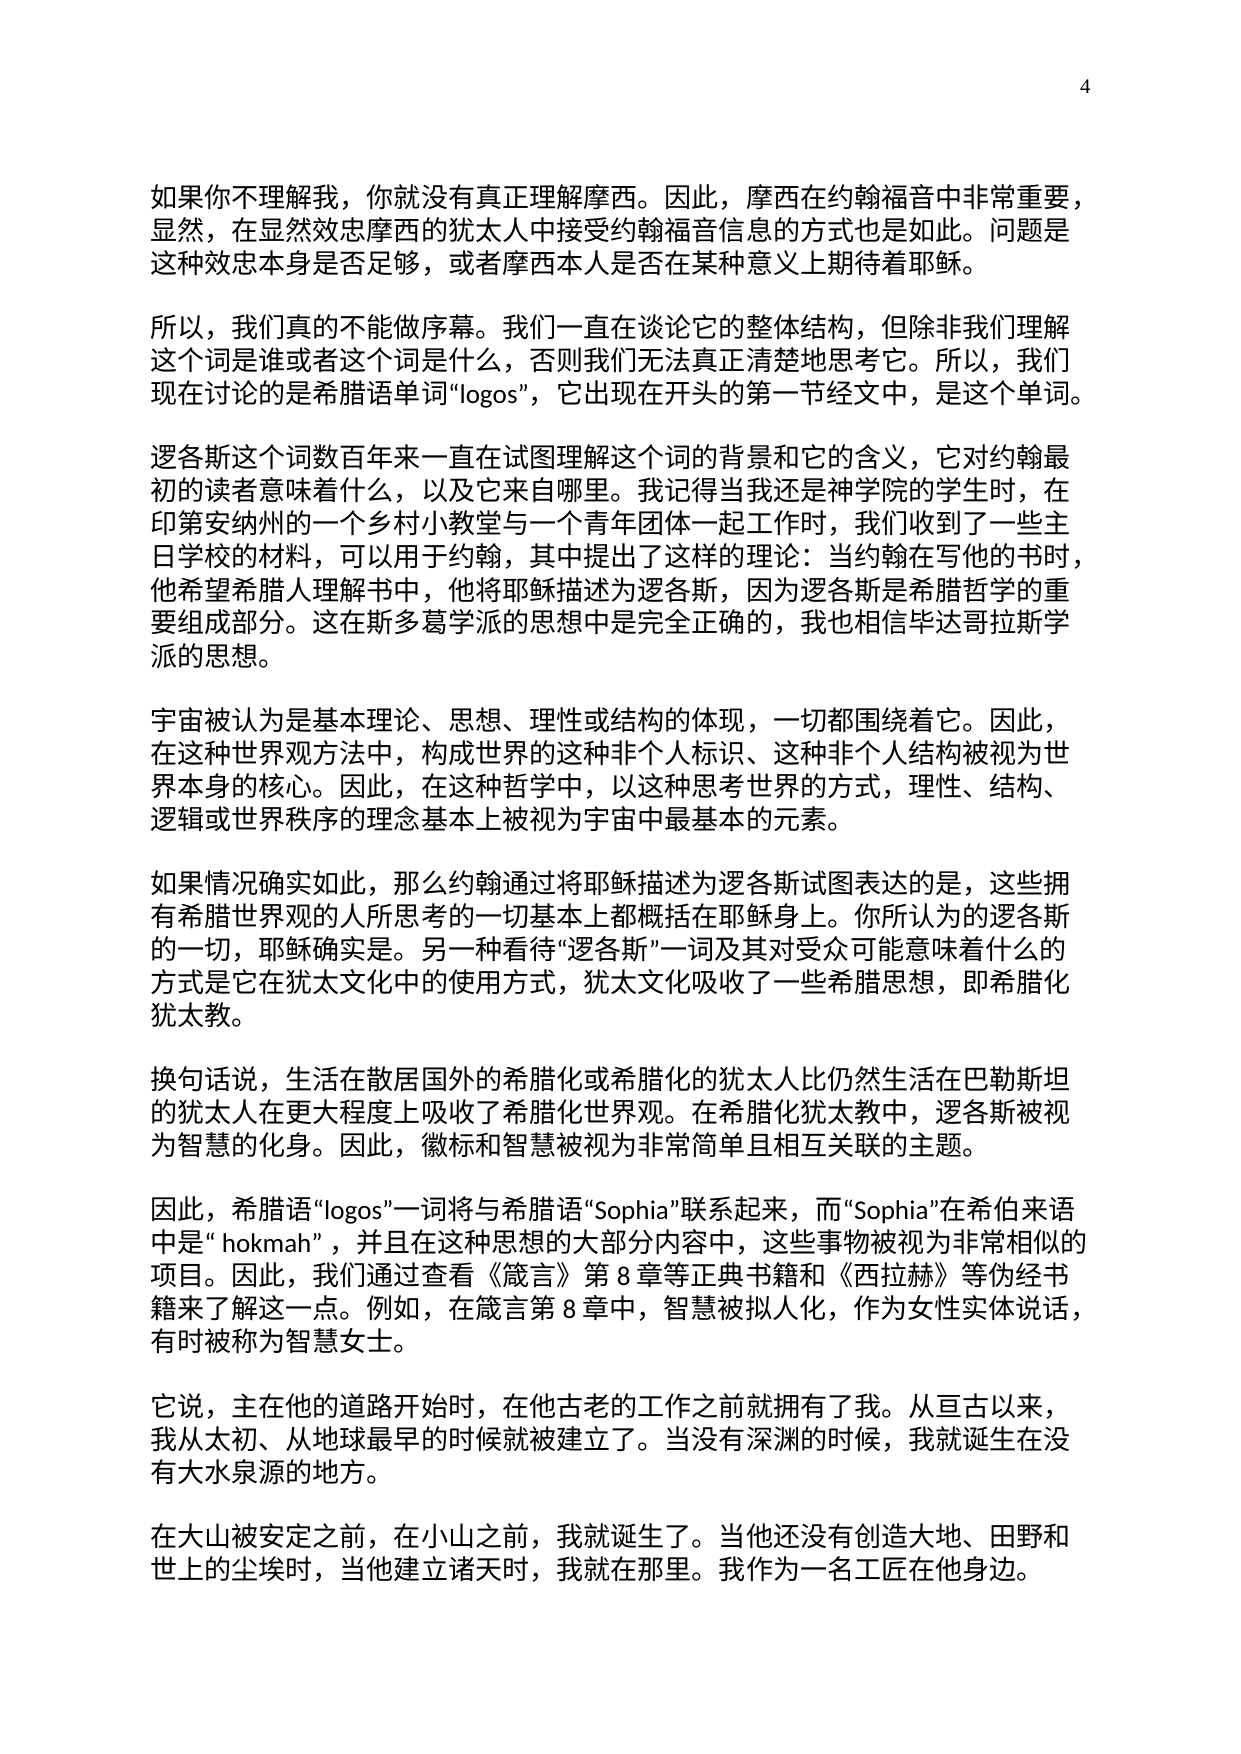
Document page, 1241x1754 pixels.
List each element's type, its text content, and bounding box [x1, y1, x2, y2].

text 宇宙被认为是基本理论、思想、理性或结构的体现，一切都围绕着它。因此，在这种世界观方法中，构成世界的这种非个人标识、这种非个人结构被视为世界本身的核心。因此，在这种哲学中，以这种思考世界的方式，理性、结构、逻辑或世界秩序的理念基本上被视为宇宙中最基本的元素。 [150, 704, 1090, 836]
text 在大山被安定之前，在小山之前，我就诞生了。当他还没有创造大地、田野和世上的尘埃时，当他建立诸天时，我就在那里。我作为一名工匠在他身边。 [150, 1520, 1090, 1586]
text 如果你不理解我，你就没有真正理解摩西。因此，摩西在约翰福音中非常重要，显然，在显然效忠摩西的犹太人中接受约翰福音信息的方式也是如此。问题是这种效忠本身是否足够，或者摩西本人是否在某种意义上期待着耶稣。 [150, 181, 1090, 280]
text 所以，我们真的不能做序幕。我们一直在谈论它的整体结构，但除非我们理解这个词是谁或者这个词是什么，否则我们无法真正清楚地思考它。所以，我们现在讨论的是希腊语单词“logos”，它出现在开头的第一节经文中，是这个单词。 [150, 311, 1090, 410]
text 逻各斯这个词数百年来一直在试图理解这个词的背景和它的含义，它对约翰最初的读者意味着什么，以及它来自哪里。我记得当我还是神学院的学生时，在印第安纳州的一个乡村小教堂与一个青年团体一起工作时，我们收到了一些主日学校的材料，可以用于约翰，其中提出了这样的理论：当约翰在写他的书时，他希望希腊人理解书中，他将耶稣描述为逻各斯，因为逻各斯是希腊哲学的重要组成部分。这在斯多葛学派的思想中是完全正确的，我也相信毕达哥拉斯学派的思想。 [150, 442, 1090, 673]
text 它说，主在他的道路开始时，在他古老的工作之前就拥有了我。从亘古以来，我从太初、从地球最早的时候就被建立了。当没有深渊的时候，我就诞生在没有大水泉源的地方。 [150, 1390, 1090, 1489]
text 换句话说，生活在散居国外的希腊化或希腊化的犹太人比仍然生活在巴勒斯坦的犹太人在更大程度上吸收了希腊化世界观。在希腊化犹太教中，逻各斯被视为智慧的化身。因此，徽标和智慧被视为非常简单且相互关联的主题。 [150, 1063, 1090, 1162]
text 如果情况确实如此，那么约翰通过将耶稣描述为逻各斯试图表达的是，这些拥有希腊世界观的人所思考的一切基本上都概括在耶稣身上。你所认为的逻各斯的一切，耶稣确实是。另一种看待“逻各斯”一词及其对受众可能意味着什么的方式是它在犹太文化中的使用方式，犹太文化吸收了一些希腊思想，即希腊化犹太教。 [150, 867, 1090, 1032]
text 因此，希腊语“logos”一词将与希腊语“Sophia”联系起来，而“Sophia”在希伯来语中是“ hokmah” ，并且在这种思想的大部分内容中，这些事物被视为非常相似的项目。因此，我们通过查看《箴言》第 8 章等正典书籍和《西拉赫》等伪经书籍来了解这一点。例如，在箴言第 8 章中，智慧被拟人化，作为女性实体说话，有时被称为智慧女士。 [150, 1193, 1090, 1359]
